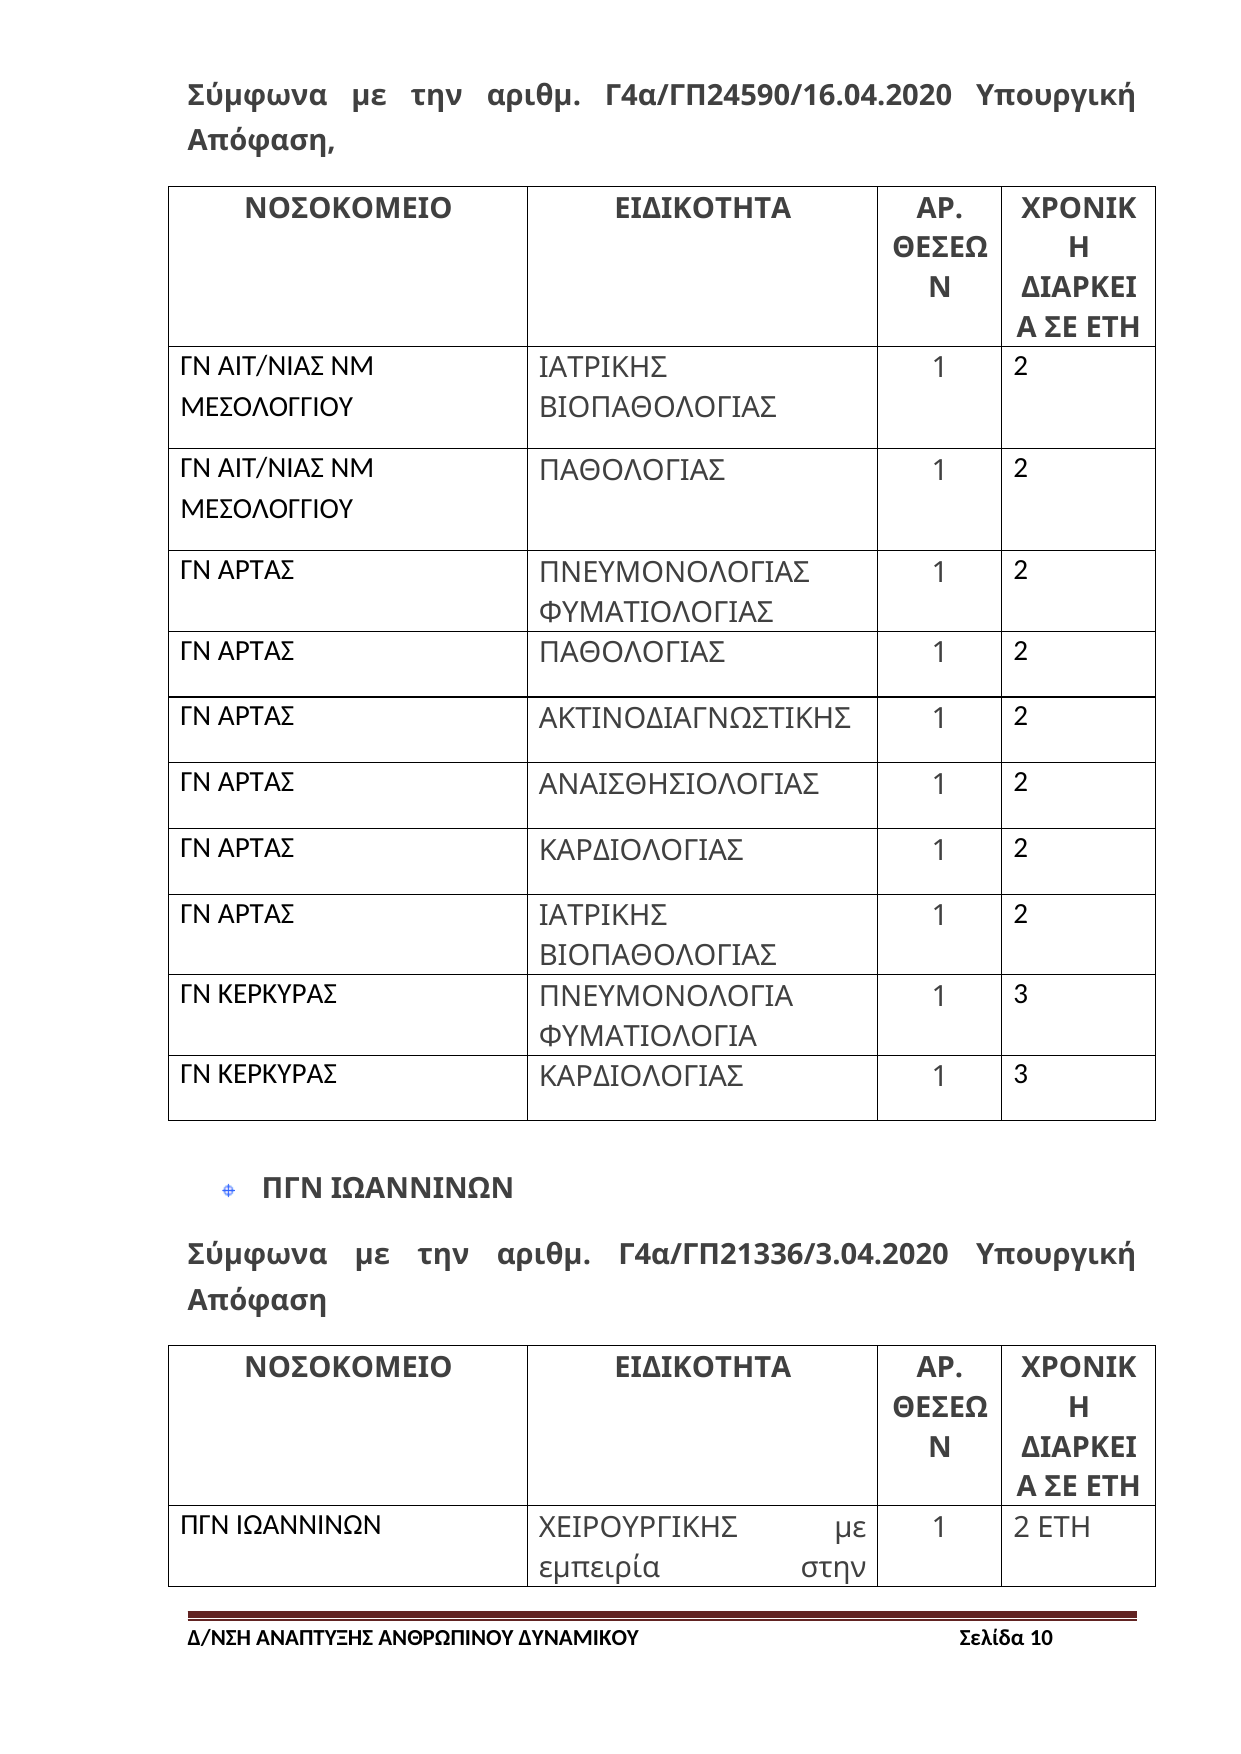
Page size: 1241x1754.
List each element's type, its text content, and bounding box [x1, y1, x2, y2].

table_cell ΠΑΘΟΛΟΓΙΑΣ [528, 449, 877, 550]
table_cell 1 [878, 632, 1001, 696]
table_cell ΓΝ ΑΙΤ/ΝΙΑΣ ΝΜ ΜΕΣΟΛΟΓΓΙΟΥ [169, 347, 527, 448]
table_cell ΠΝΕΥΜΟΝΟΛΟΓΙΑΣ ΦΥΜΑΤΙΟΛΟΓΙΑΣ [528, 551, 877, 631]
table_header ΝΟΣΟΚΟΜΕΙΟ [169, 1346, 527, 1505]
table_cell 3 [1002, 1056, 1155, 1120]
table_cell 2 [1002, 632, 1155, 696]
table_cell 2 [1002, 829, 1155, 894]
table_cell ΓΝ ΑΡΤΑΣ [169, 698, 527, 762]
table_cell ΓΝ ΑΡΤΑΣ [169, 632, 527, 696]
table_cell 2 [1002, 763, 1155, 828]
table_cell ΓΝ ΚΕΡΚΥΡΑΣ [169, 1056, 527, 1120]
table_header ΧΡΟΝΙΚΗ ΔΙΑΡΚΕΙΑ ΣΕ ΕΤΗ [1002, 1346, 1155, 1505]
table_cell ΓΝ ΑΡΤΑΣ [169, 829, 527, 894]
table_header ΝΟΣΟΚΟΜΕΙΟ [169, 187, 527, 346]
table_cell 2 [1002, 895, 1155, 974]
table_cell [528, 1506, 877, 1586]
table_cell 2 [1002, 698, 1155, 762]
list ΠΓΝ ΙΩΑΝΝΙΝΩΝ [217, 1167, 1137, 1207]
text Σύμφωνα με την αριθμ. Γ4α/ΓΠ24590/16.04.2020 Υπουργική Απόφαση, [187, 74, 1137, 159]
table_cell 1 [878, 763, 1001, 828]
table_cell ΚΑΡΔΙΟΛΟΓΙΑΣ [528, 829, 877, 894]
table_cell 2 [1002, 347, 1155, 448]
table_cell 1 [878, 1056, 1001, 1120]
table_cell 1 [878, 1506, 1001, 1586]
table_cell ΓΝ ΚΕΡΚΥΡΑΣ [169, 975, 527, 1054]
table_cell 1 [878, 698, 1001, 762]
table_cell ΠΓΝ ΙΩΑΝΝΙΝΩΝ [169, 1506, 527, 1586]
table_cell 1 [878, 347, 1001, 448]
table_cell 2 [1002, 449, 1155, 550]
table_header ΧΡΟΝΙΚΗ ΔΙΑΡΚΕΙΑ ΣΕ ΕΤΗ [1002, 187, 1155, 346]
table_cell 1 [878, 829, 1001, 894]
table_cell ΙΑΤΡΙΚΗΣ ΒΙΟΠΑΘΟΛΟΓΙΑΣ [528, 347, 877, 448]
table_header ΕΙΔΙΚΟΤΗΤΑ [528, 1346, 877, 1505]
text Σύμφωνα με την αριθμ. Γ4α/ΓΠ21336/3.04.2020 Υπουργική Απόφαση [187, 1233, 1137, 1319]
table_cell ΑΝΑΙΣΘΗΣΙΟΛΟΓΙΑΣ [528, 763, 877, 828]
table_cell ΓΝ ΑΡΤΑΣ [169, 895, 527, 974]
picture [218, 1181, 235, 1199]
table_cell 3 [1002, 975, 1155, 1054]
table_header ΑΡ. ΘΕΣΕΩΝ [878, 187, 1001, 346]
table_cell 2 [1002, 551, 1155, 631]
table_cell ΠΝΕΥΜΟΝΟΛΟΓΙΑ ΦΥΜΑΤΙΟΛΟΓΙΑ [528, 975, 877, 1054]
table_header ΕΙΔΙΚΟΤΗΤΑ [528, 187, 877, 346]
table_cell 1 [878, 449, 1001, 550]
table_cell ΠΑΘΟΛΟΓΙΑΣ [528, 632, 877, 696]
table_cell ΙΑΤΡΙΚΗΣ ΒΙΟΠΑΘΟΛΟΓΙΑΣ [528, 895, 877, 974]
table_cell ΑΚΤΙΝΟΔΙΑΓΝΩΣΤΙΚΗΣ [528, 698, 877, 762]
table_cell ΚΑΡΔΙΟΛΟΓΙΑΣ [528, 1056, 877, 1120]
table_cell ΓΝ ΑΙΤ/ΝΙΑΣ ΝΜ ΜΕΣΟΛΟΓΓΙΟΥ [169, 449, 527, 550]
table_cell ΓΝ ΑΡΤΑΣ [169, 763, 527, 828]
table_cell ΓΝ ΑΡΤΑΣ [169, 551, 527, 631]
table_cell 2 ΕΤΗ [1002, 1506, 1155, 1586]
table_header ΑΡ. ΘΕΣΕΩΝ [878, 1346, 1001, 1505]
table_cell 1 [878, 975, 1001, 1054]
table_cell 1 [878, 895, 1001, 974]
table_cell 1 [878, 551, 1001, 631]
